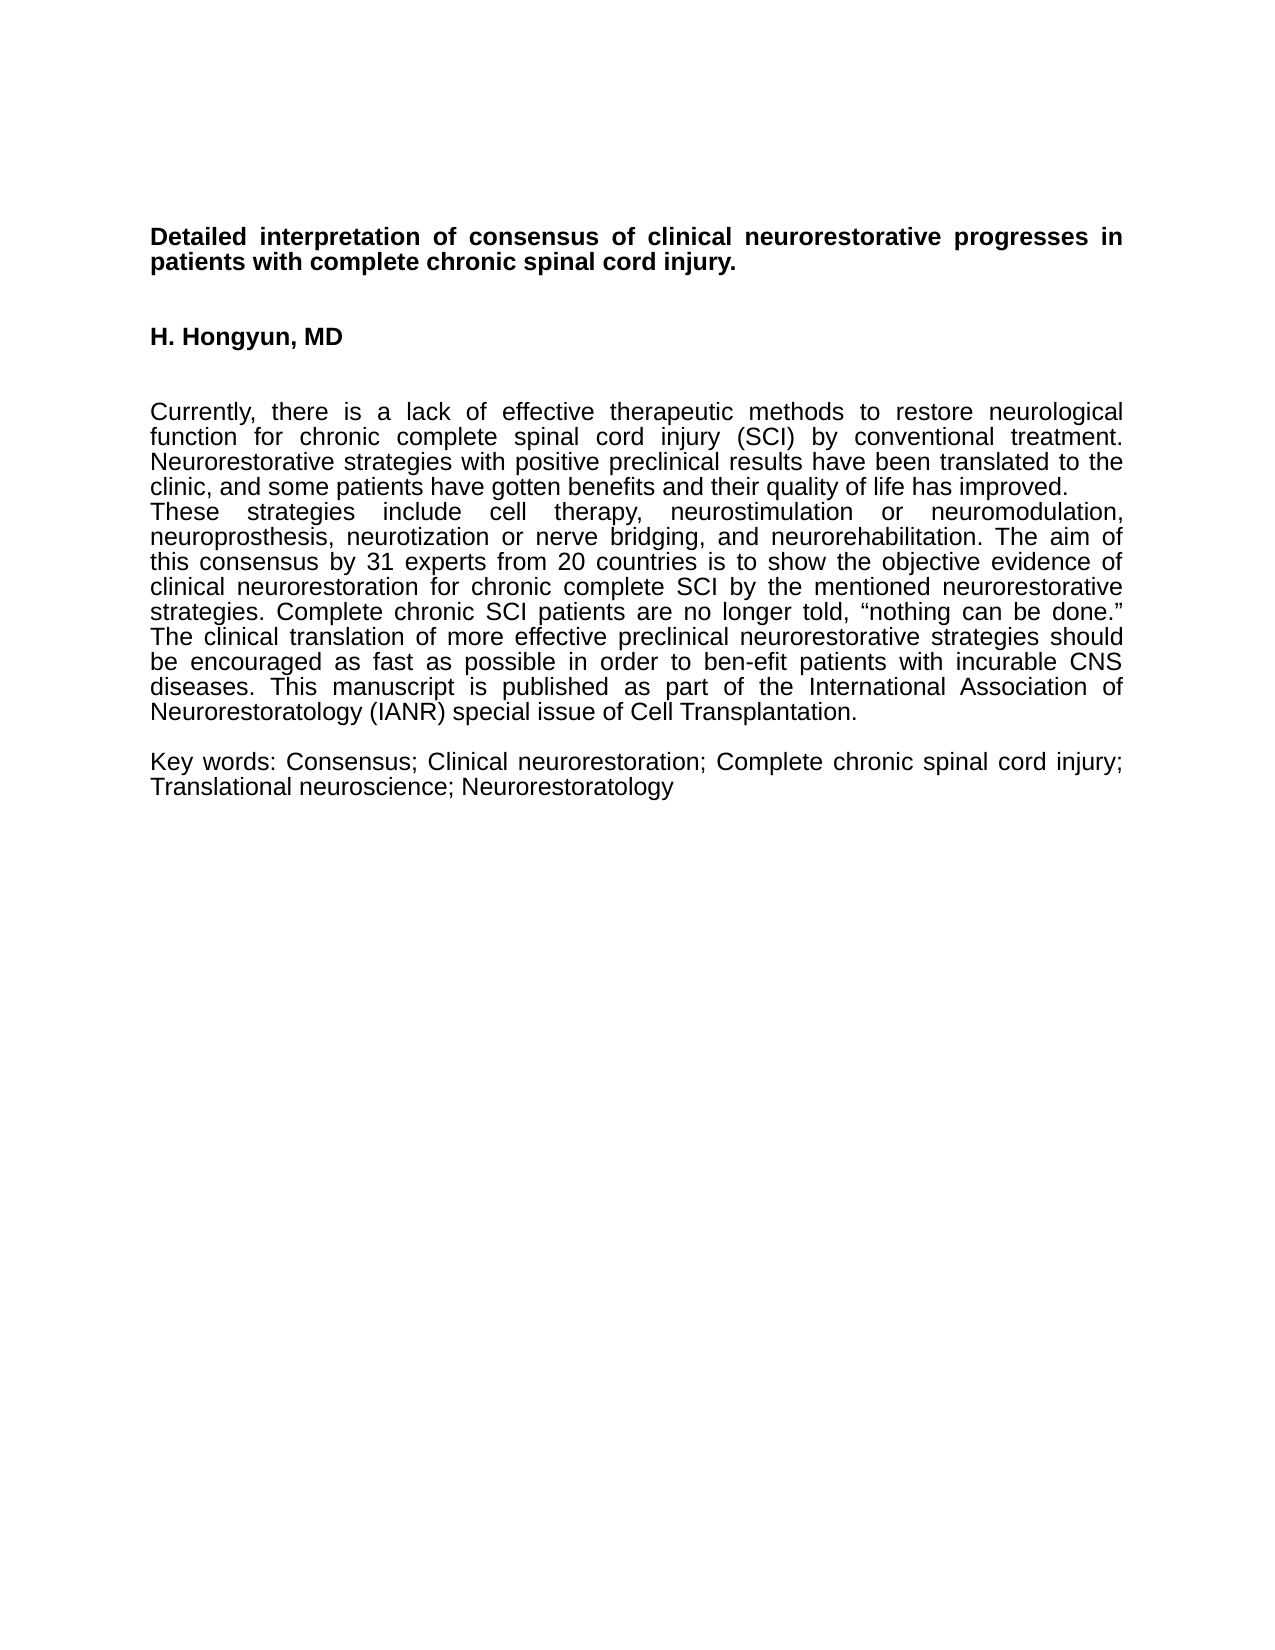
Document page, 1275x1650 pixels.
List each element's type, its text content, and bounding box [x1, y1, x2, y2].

text Detailed interpretation of consensus of clinical neurorestorative progresses in patients with complete chronic spinal cord injury. [150, 225, 1125, 275]
text Key words: Consensus; Clinical neurorestoration; Complete chronic spinal cord injury; Translational neuroscience; Neurorestoratology [150, 750, 1125, 800]
text These strategies include cell therapy, neurostimulation or neuromodulation, neuroprosthesis, neurotization or nerve bridging, and neurorehabilitation. The aim of this consensus by 31 experts from 20 countries is to show the objective evidence of clinical neurorestoration for chronic complete SCI by the mentioned neurorestorative strategies. Complete chronic SCI patients are no longer told, “nothing can be done.” The clinical translation of more effective preclinical neurorestorative strategies should be encouraged as fast as possible in order to ben-efit patients with incurable CNS diseases. This manuscript is published as part of the International Association of Neurorestoratology (IANR) special issue of Cell Transplantation. [150, 500, 1125, 725]
text Currently, there is a lack of effective therapeutic methods to restore neurological function for chronic complete spinal cord injury (SCI) by conventional treatment. Neurorestorative strategies with positive preclinical results have been translated to the clinic, and some patients have gotten benefits and their quality of life has improved. [150, 400, 1125, 500]
text H. Hongyun, MD [150, 325, 1125, 350]
